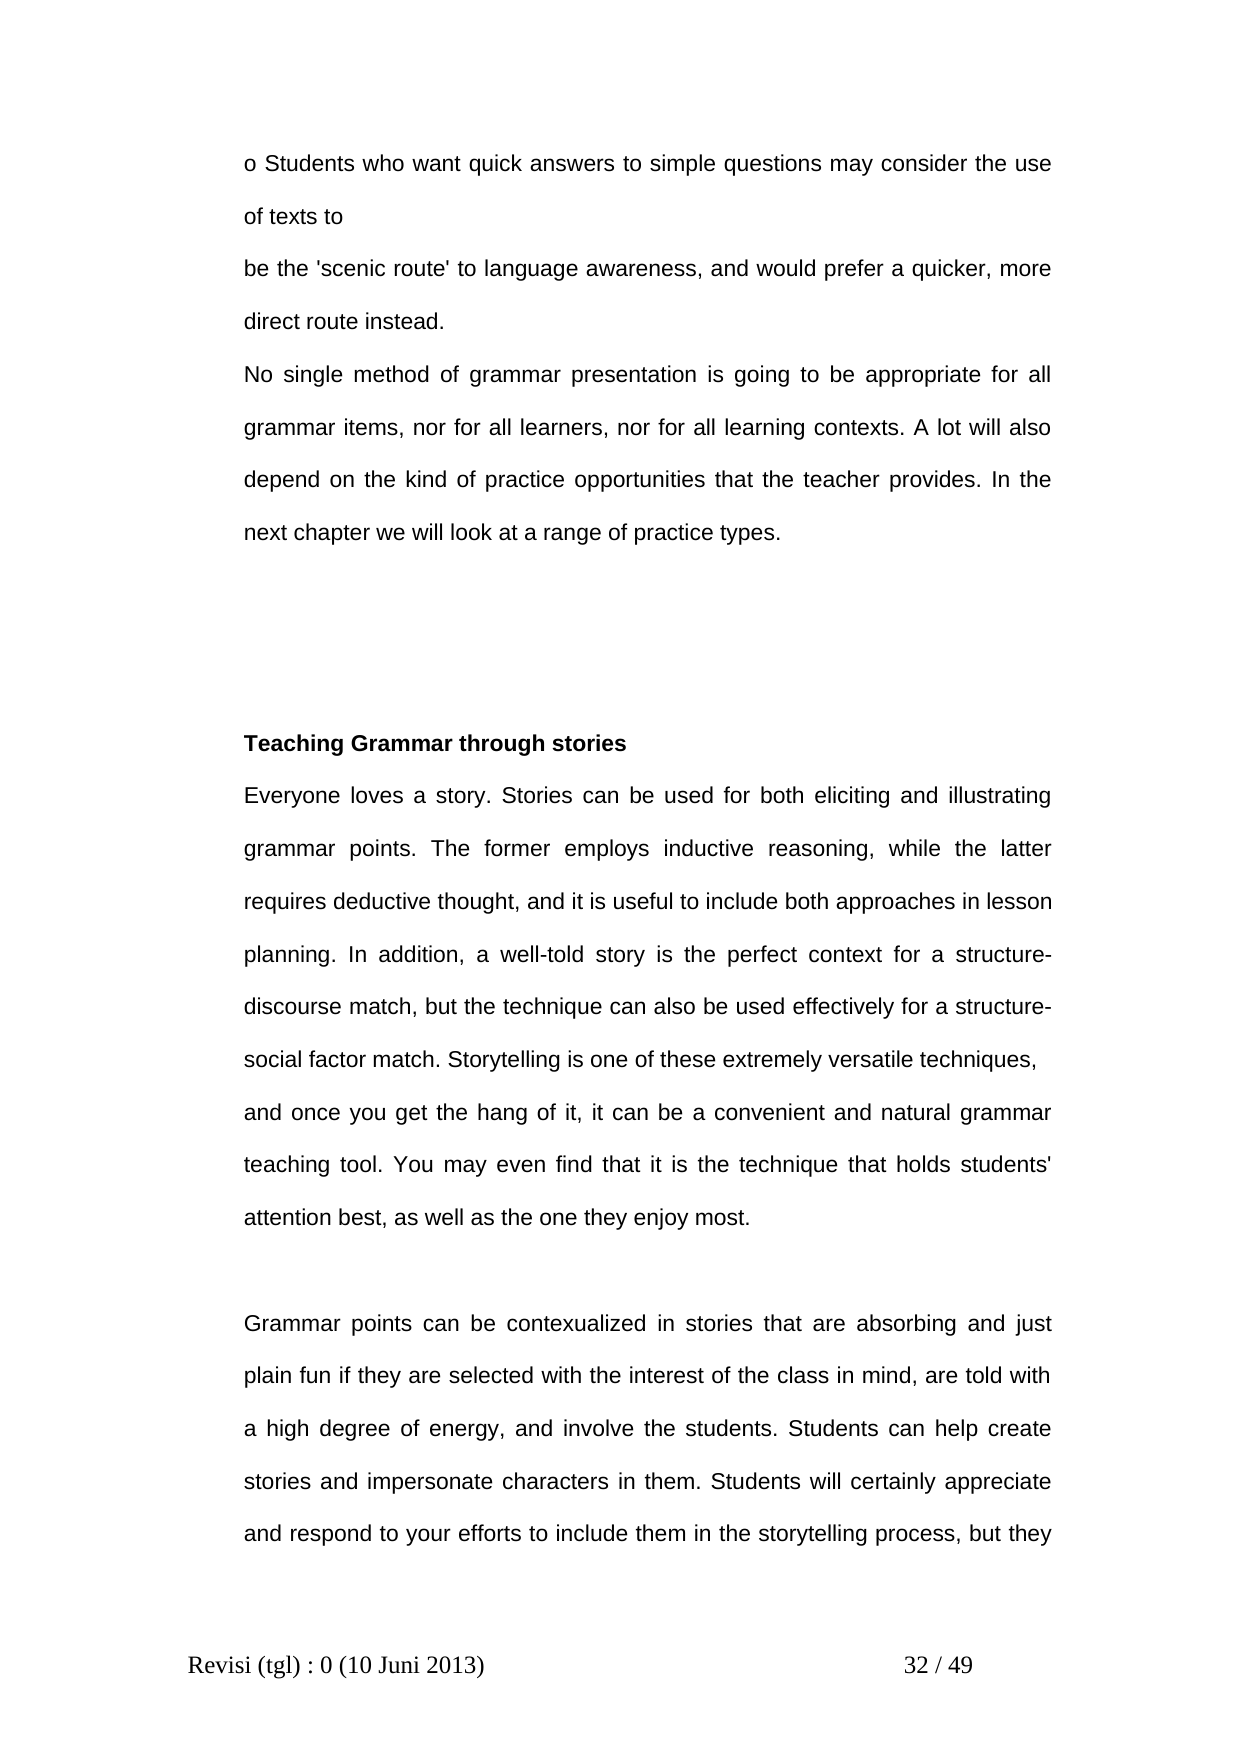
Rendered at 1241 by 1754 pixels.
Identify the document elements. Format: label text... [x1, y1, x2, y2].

text Teaching Grammar through stories [244, 730, 1053, 756]
text Everyone loves a story. Stories can be used for both eliciting and illustrating grammar points. The former employs inductive reasoning, while the latter requires deductive thought, and it is useful to include both approaches in lesson planning. In addition, a well-told story is the perfect context for a structure-discourse match, but the technique can also be used effectively for a structure-social factor match. Storytelling is one of these extremely versatile techniques, [244, 782, 1053, 1072]
text and once you get the hang of it, it can be a convenient and natural grammar teaching tool. You may even find that it is the technique that holds students' attention best, as well as the one they enjoy most. [244, 1099, 1053, 1231]
text No single method of grammar presentation is going to be appropriate for all grammar items, nor for all learners, nor for all learning contexts. A lot will also depend on the kind of practice opportunities that the teacher provides. In the next chapter we will look at a range of practice types. [244, 361, 1053, 545]
text be the 'scenic route' to language awareness, and would prefer a quicker, more direct route instead. [244, 255, 1053, 334]
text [244, 1309, 1053, 1547]
text o Students who want quick answers to simple questions may consider the use of texts to [244, 150, 1053, 229]
